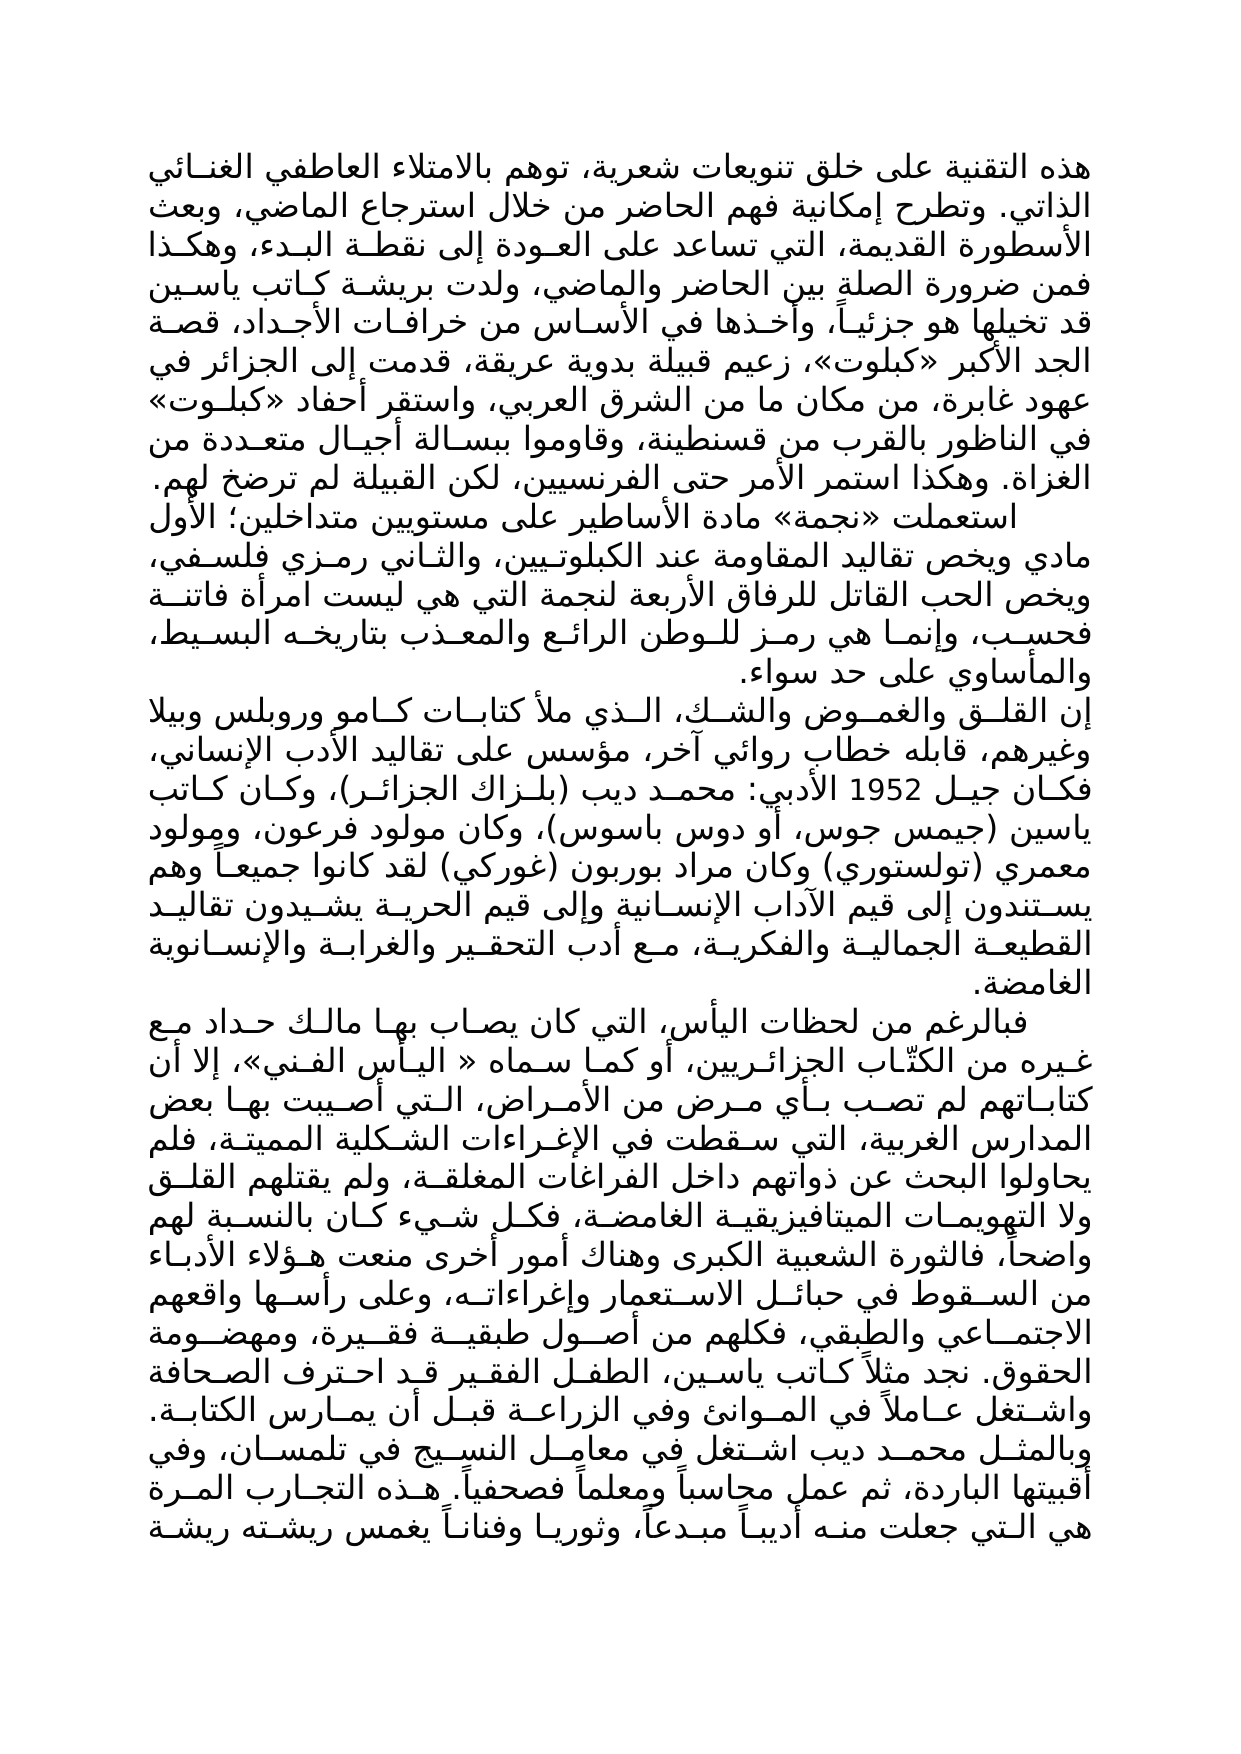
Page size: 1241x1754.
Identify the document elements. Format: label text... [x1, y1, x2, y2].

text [148, 1002, 1093, 1546]
text إن القلق والغموض والشك، الذي ملأ كتابات كامو وروبلس وبيلا وغيرهم، قابله خطاب روائي آخر، مؤسس على تقاليد الأدب الإنساني، فكان جيل 1952 الأدبي: محمد ديب (بلزاك الجزائر)، وكان كاتب ياسين (جيمس جوس، أو دوس باسوس)، وكان مولود فرعون، ومولود معمري (تولستوري) وكان مراد بوربون (غوركي) لقد كانوا جميعاً وهم يستندون إلى قيم الآداب الإنسانية وإلى قيم الحرية يشيدون تقاليد القطيعة الجمالية والفكرية، مع أدب التحقير والغرابة والإنسانوية الغامضة. [148, 692, 1093, 1002]
text استعملت «نجمة» مادة الأساطير على مستويين متداخلين؛ الأول مادي ويخص تقاليد المقاومة عند الكبلوتيين، والثاني رمزي فلسفي، ويخص الحب القاتل للرفاق الأربعة لنجمة التي هي ليست امرأة فاتنة فحسب، وإنما هي رمز للوطن الرائع والمعذب بتاريخه البسيط، والمأساوي على حد سواء. [148, 497, 1093, 692]
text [148, 148, 1093, 497]
